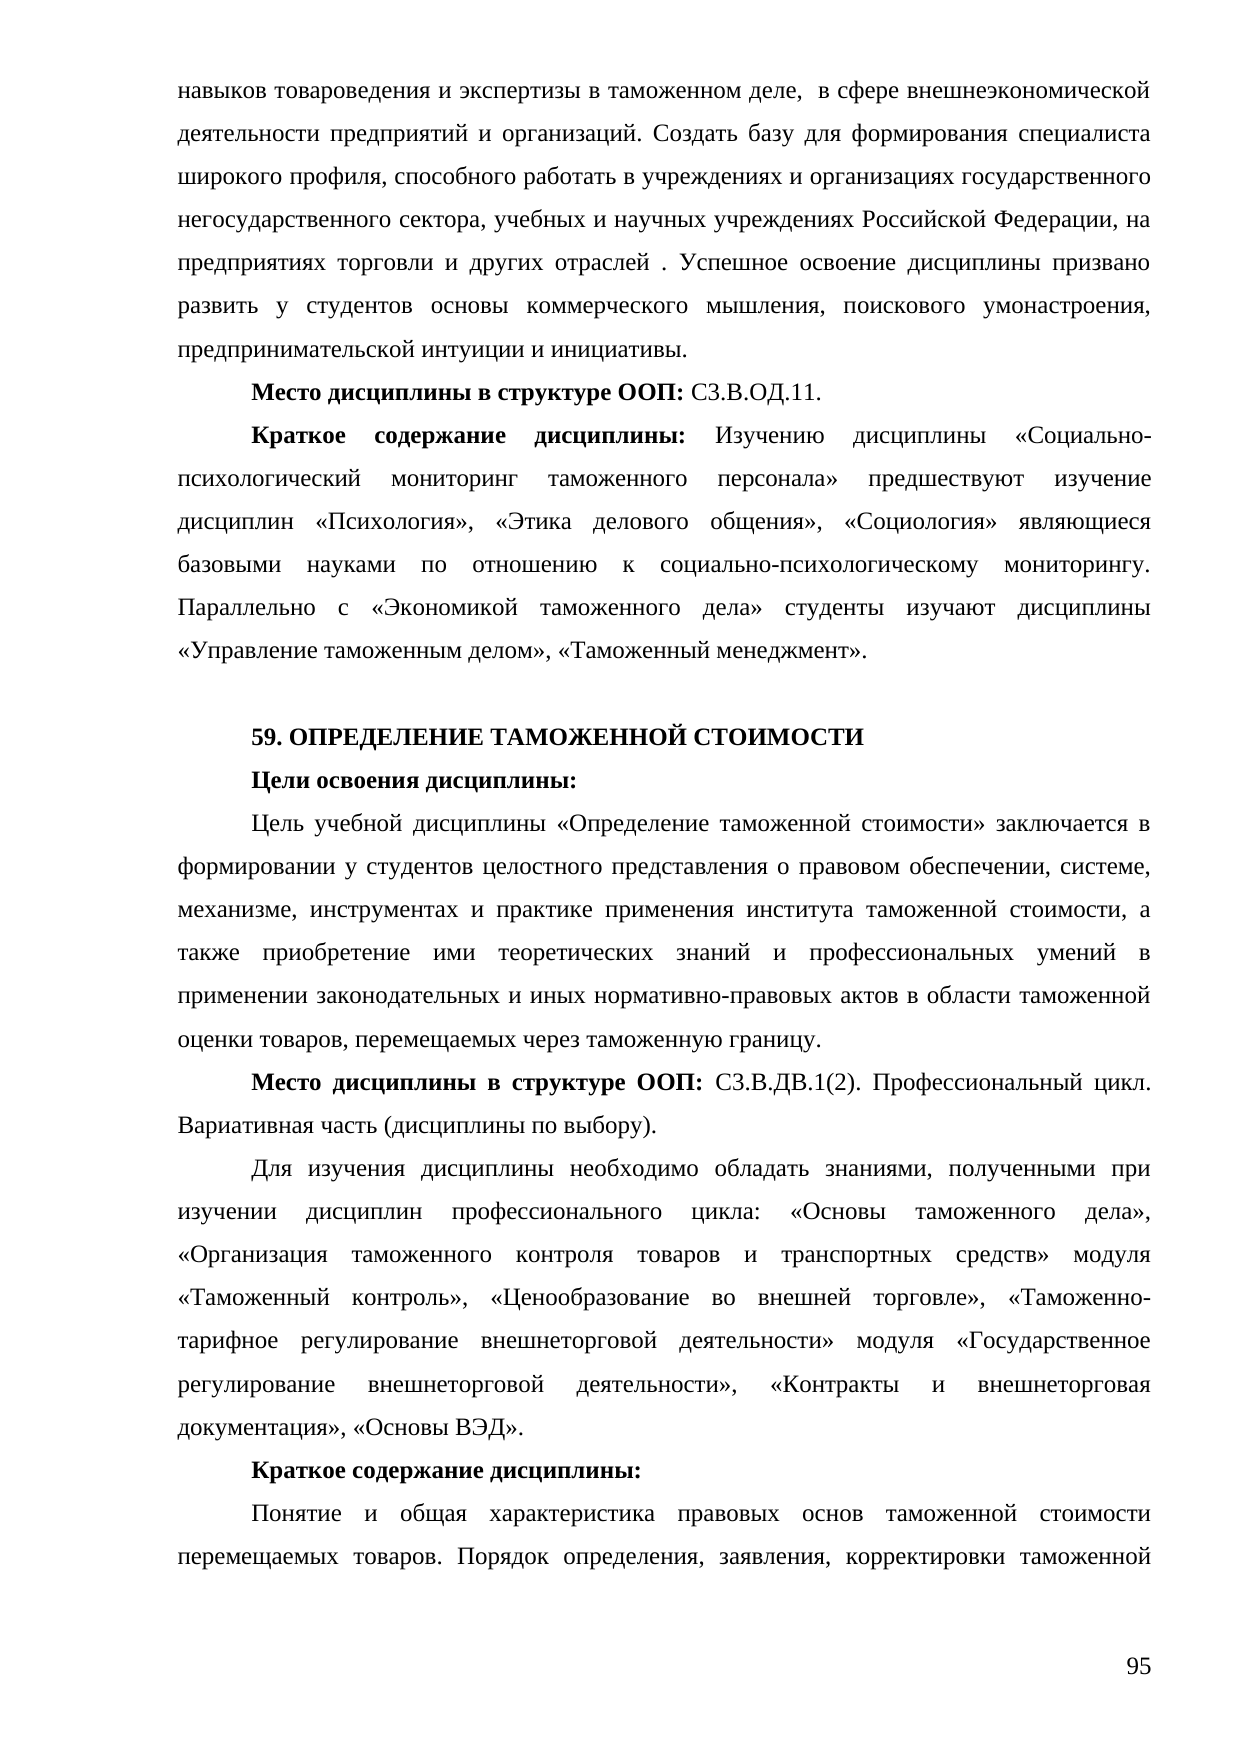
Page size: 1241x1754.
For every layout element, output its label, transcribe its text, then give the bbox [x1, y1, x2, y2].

text Краткое содержание дисциплины: [177, 1455, 1152, 1484]
text Цель учебной дисциплины «Определение таможенной стоимости» заключается в формировании у студентов целостного представления о правовом обеспечении, системе, механизме, инструментах и практике применения института таможенной стоимости, а также приобретение ими теоретических знаний и профессиональных умений в применении законодательных и иных нормативно-правовых актов в области таможенной оценки товаров, перемещаемых через таможенную границу. [177, 808, 1152, 1052]
text Место дисциплины в структуре ООП: С3.В.ДВ.1(2). Профессиональный цикл. Вариативная часть (дисциплины по выбору). [177, 1067, 1152, 1139]
text Место дисциплины в структуре ООП: С3.В.ОД.11. [177, 377, 1152, 406]
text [177, 75, 1152, 362]
text Краткое содержание дисциплины: Изучению дисциплины «Социально-психологический мониторинг таможенного персонала» предшествуют изучение дисциплин «Психология», «Этика делового общения», «Социология» являющиеся базовыми науками по отношению к социально-психологическому мониторингу. Параллельно с «Экономикой таможенного дела» студенты изучают дисциплины «Управление таможенным делом», «Таможенный менеджмент». [177, 420, 1152, 664]
text Для изучения дисциплины необходимо обладать знаниями, полученными при изучении дисциплин профессионального цикла: «Основы таможенного дела», «Организация таможенного контроля товаров и транспортных средств» модуля «Таможенный контроль», «Ценообразование во внешней торговле», «Таможенно-тарифное регулирование внешнеторговой деятельности» модуля «Государственное регулирование внешнеторговой деятельности», «Контракты и внешнеторговая документация», «Основы ВЭД». [177, 1153, 1152, 1441]
text 59. ОПРЕДЕЛЕНИЕ ТАМОЖЕННОЙ СТОИМОСТИ [177, 722, 1152, 751]
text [177, 1498, 1152, 1570]
text Цели освоения дисциплины: [177, 765, 1152, 794]
